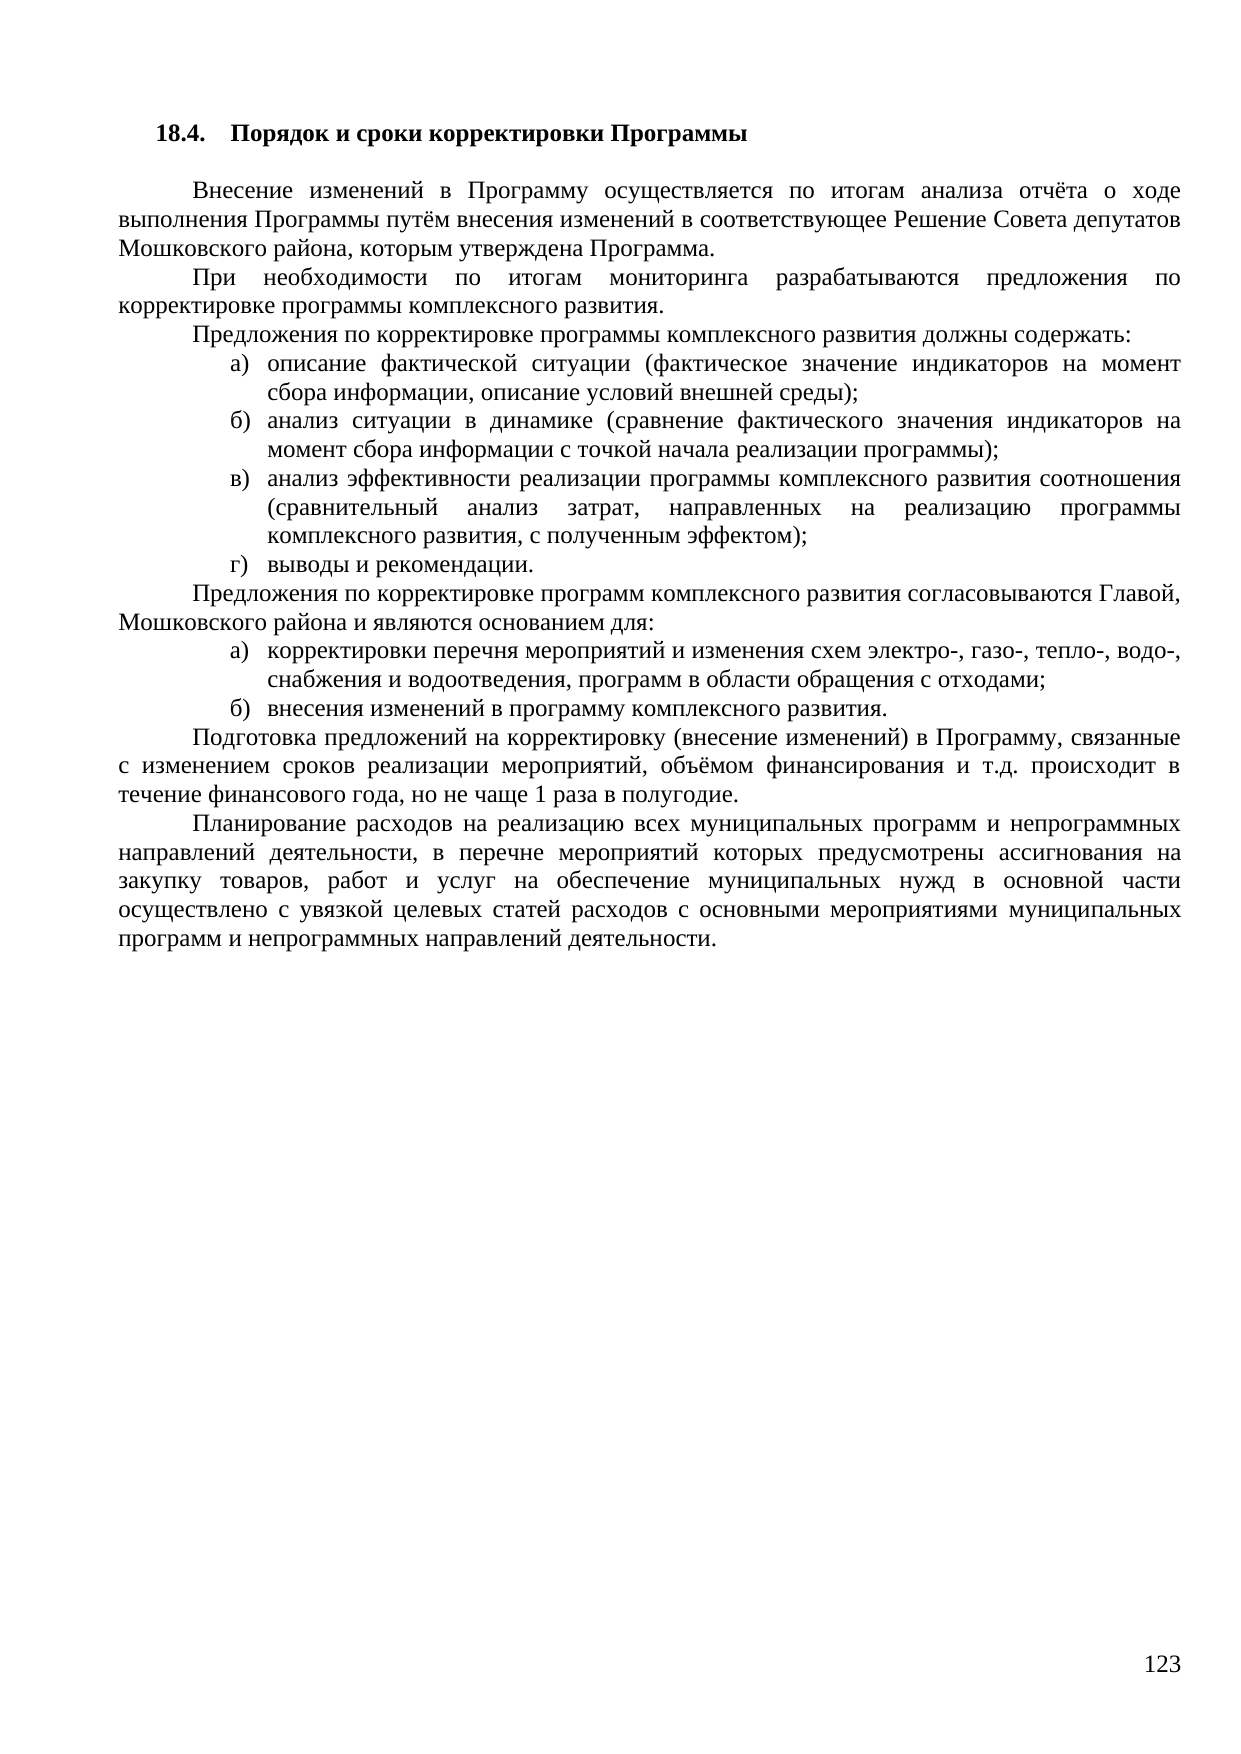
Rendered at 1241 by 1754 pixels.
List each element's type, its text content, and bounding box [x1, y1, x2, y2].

list корректировки перечня мероприятий и изменения схем электро-, газо-, тепло-, водо-, снабжения и водоотведения, программ в области обращения с отходами; [229, 636, 1182, 693]
text Предложения по корректировке программ комплексного развития согласовываются Главой, Мошковского района и являются основанием для: [118, 578, 1182, 636]
text Планирование расходов на реализацию всех муниципальных программ и непрограммных направлений деятельности, в перечне мероприятий которых предусмотрены ассигнования на закупку товаров, работ и услуг на обеспечение муниципальных нужд в основной части осуществлено с увязкой целевых статей расходов с основными мероприятиями муниципальных программ и непрограммных направлений деятельности. [118, 808, 1182, 952]
text Порядок и сроки корректировки Программы [155, 118, 1181, 147]
list внесения изменений в программу комплексного развития. [229, 693, 1182, 722]
list анализ ситуации в динамике (сравнение фактического значения индикаторов на момент сбора информации с точкой начала реализации программы); [230, 406, 1182, 463]
text При необходимости по итогам мониторинга разрабатываются предложения по корректировке программы комплексного развития. [118, 262, 1182, 319]
text Предложения по корректировке программы комплексного развития должны содержать: [118, 319, 1182, 348]
list выводы и рекомендации. [230, 549, 1182, 578]
list описание фактической ситуации (фактическое значение индикаторов на момент сбора информации, описание условий внешней среды); [230, 348, 1182, 406]
text Подготовка предложений на корректировку (внесение изменений) в Программу, связанные с изменением сроков реализации мероприятий, объёмом финансирования и т.д. происходит в течение финансового года, но не чаще 1 раза в полугодие. [118, 722, 1182, 808]
text Внесение изменений в Программу осуществляется по итогам анализа отчёта о ходе выполнения Программы путём внесения изменений в соответствующее Решение Совета депутатов Мошковского района, которым утверждена Программа. [118, 176, 1182, 262]
list анализ эффективности реализации программы комплексного развития соотношения (сравнительный анализ затрат, направленных на реализацию программы комплексного развития, с полученным эффектом); [230, 463, 1182, 549]
